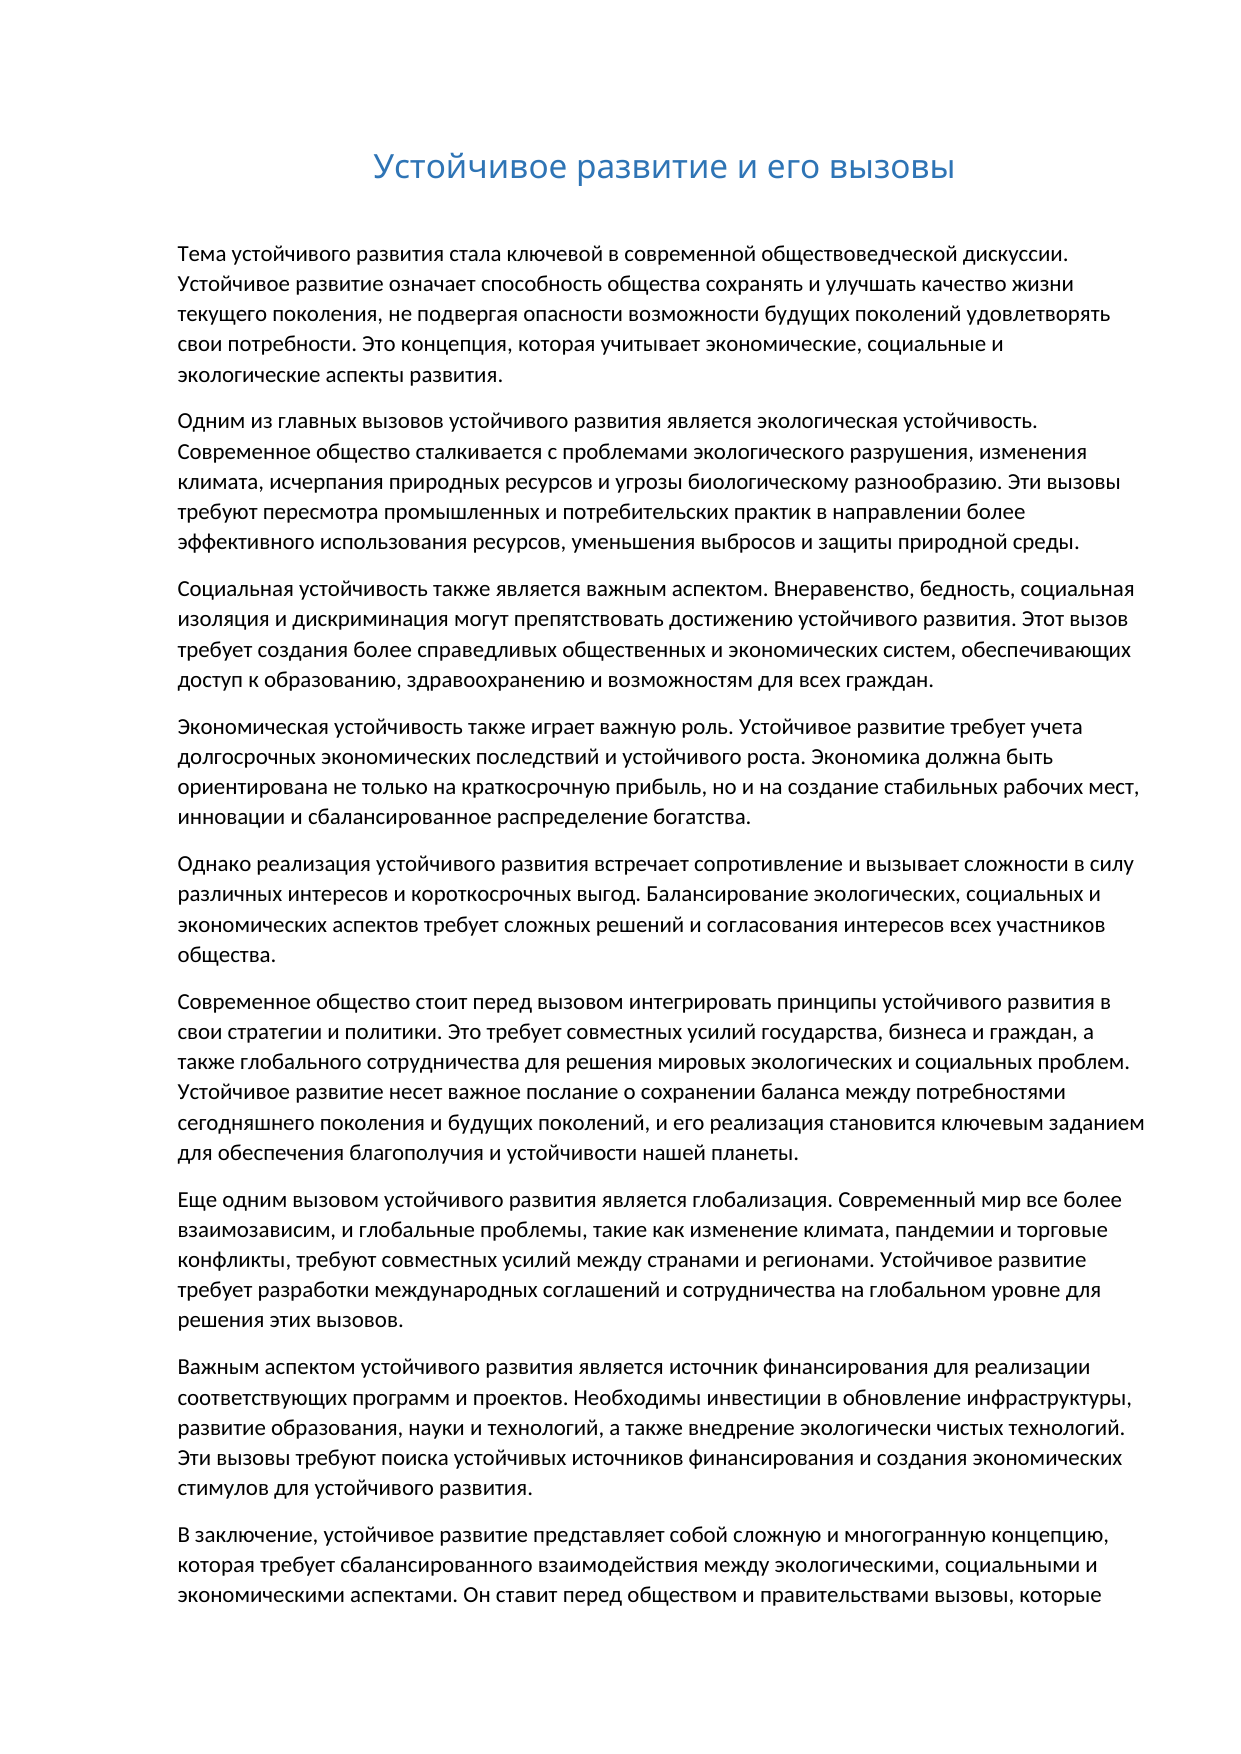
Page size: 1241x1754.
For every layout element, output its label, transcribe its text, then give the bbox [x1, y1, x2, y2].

text Социальная устойчивость также является важным аспектом. Внеравенство, бедность, социальная изоляция и дискриминация могут препятствовать достижению устойчивого развития. Этот вызов требует создания более справедливых общественных и экономических систем, обеспечивающих доступ к образованию, здравоохранению и возможностям для всех граждан. [177, 574, 1152, 693]
text Современное общество стоит перед вызовом интегрировать принципы устойчивого развития в свои стратегии и политики. Это требует совместных усилий государства, бизнеса и граждан, а также глобального сотрудничества для решения мировых экологических и социальных проблем. Устойчивое развитие несет важное послание о сохранении баланса между потребностями сегодняшнего поколения и будущих поколений, и его реализация становится ключевым заданием для обеспечения благополучия и устойчивости нашей планеты. [177, 987, 1152, 1166]
subtitle Устойчивое развитие и его вызовы [177, 143, 1152, 188]
text Еще одним вызовом устойчивого развития является глобализация. Современный мир все более взаимозависим, и глобальные проблемы, такие как изменение климата, пандемии и торговые конфликты, требуют совместных усилий между странами и регионами. Устойчивое развитие требует разработки международных соглашений и сотрудничества на глобальном уровне для решения этих вызовов. [177, 1185, 1152, 1334]
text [177, 1520, 1152, 1609]
text Одним из главных вызовов устойчивого развития является экологическая устойчивость. Современное общество сталкивается с проблемами экологического разрушения, изменения климата, исчерпания природных ресурсов и угрозы биологическому разнообразию. Эти вызовы требуют пересмотра промышленных и потребительских практик в направлении более эффективного использования ресурсов, уменьшения выбросов и защиты природной среды. [177, 407, 1152, 556]
text Экономическая устойчивость также играет важную роль. Устойчивое развитие требует учета долгосрочных экономических последствий и устойчивого роста. Экономика должна быть ориентирована не только на краткосрочную прибыль, но и на создание стабильных рабочих мест, инновации и сбалансированное распределение богатства. [177, 712, 1152, 831]
text Тема устойчивого развития стала ключевой в современной обществоведческой дискуссии. Устойчивое развитие означает способность общества сохранять и улучшать качество жизни текущего поколения, не подвергая опасности возможности будущих поколений удовлетворять свои потребности. Это концепция, которая учитывает экономические, социальные и экологические аспекты развития. [177, 239, 1152, 388]
text Важным аспектом устойчивого развития является источник финансирования для реализации соответствующих программ и проектов. Необходимы инвестиции в обновление инфраструктуры, развитие образования, науки и технологий, а также внедрение экологически чистых технологий. Эти вызовы требуют поиска устойчивых источников финансирования и создания экономических стимулов для устойчивого развития. [177, 1352, 1152, 1501]
text Однако реализация устойчивого развития встречает сопротивление и вызывает сложности в силу различных интересов и короткосрочных выгод. Балансирование экологических, социальных и экономических аспектов требует сложных решений и согласования интересов всех участников общества. [177, 849, 1152, 968]
